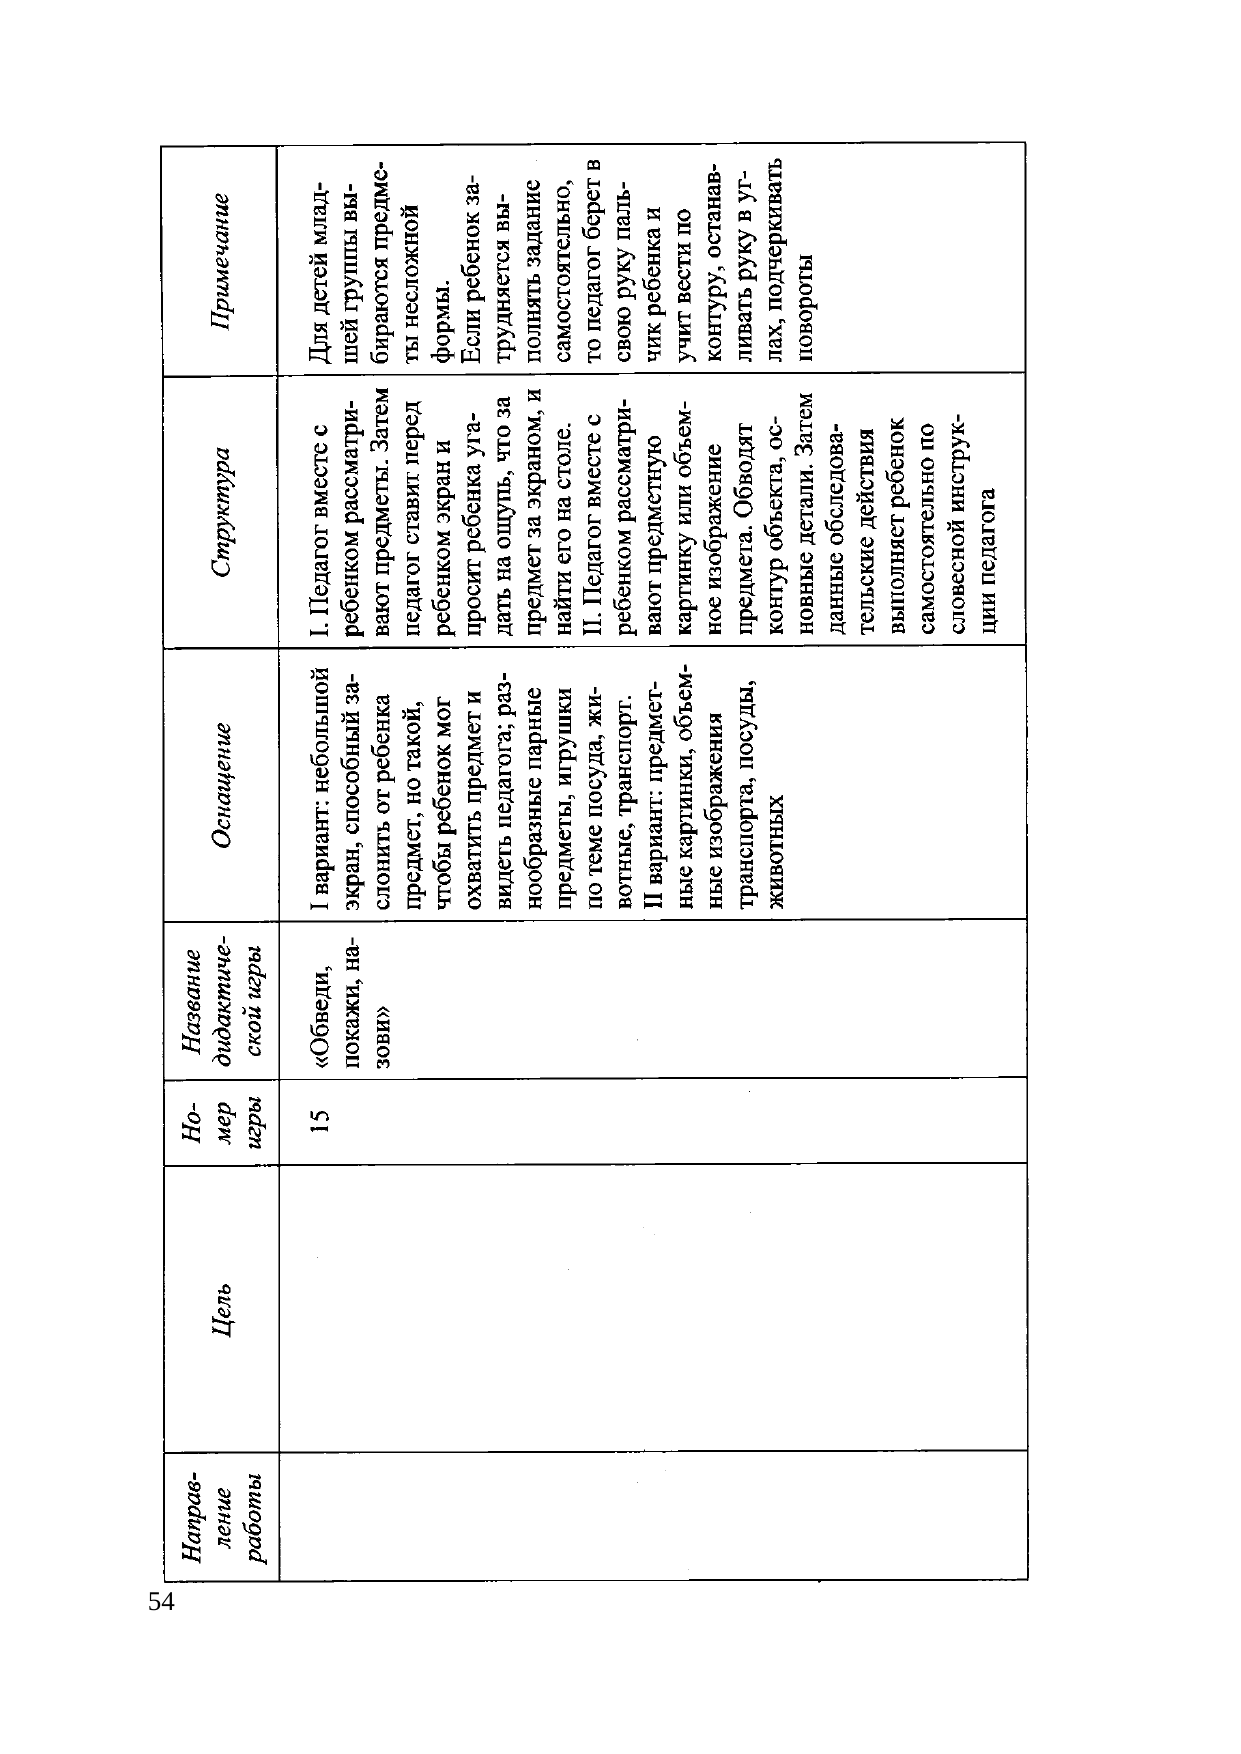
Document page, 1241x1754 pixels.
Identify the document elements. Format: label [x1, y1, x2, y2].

picture [147, 135, 1037, 1585]
